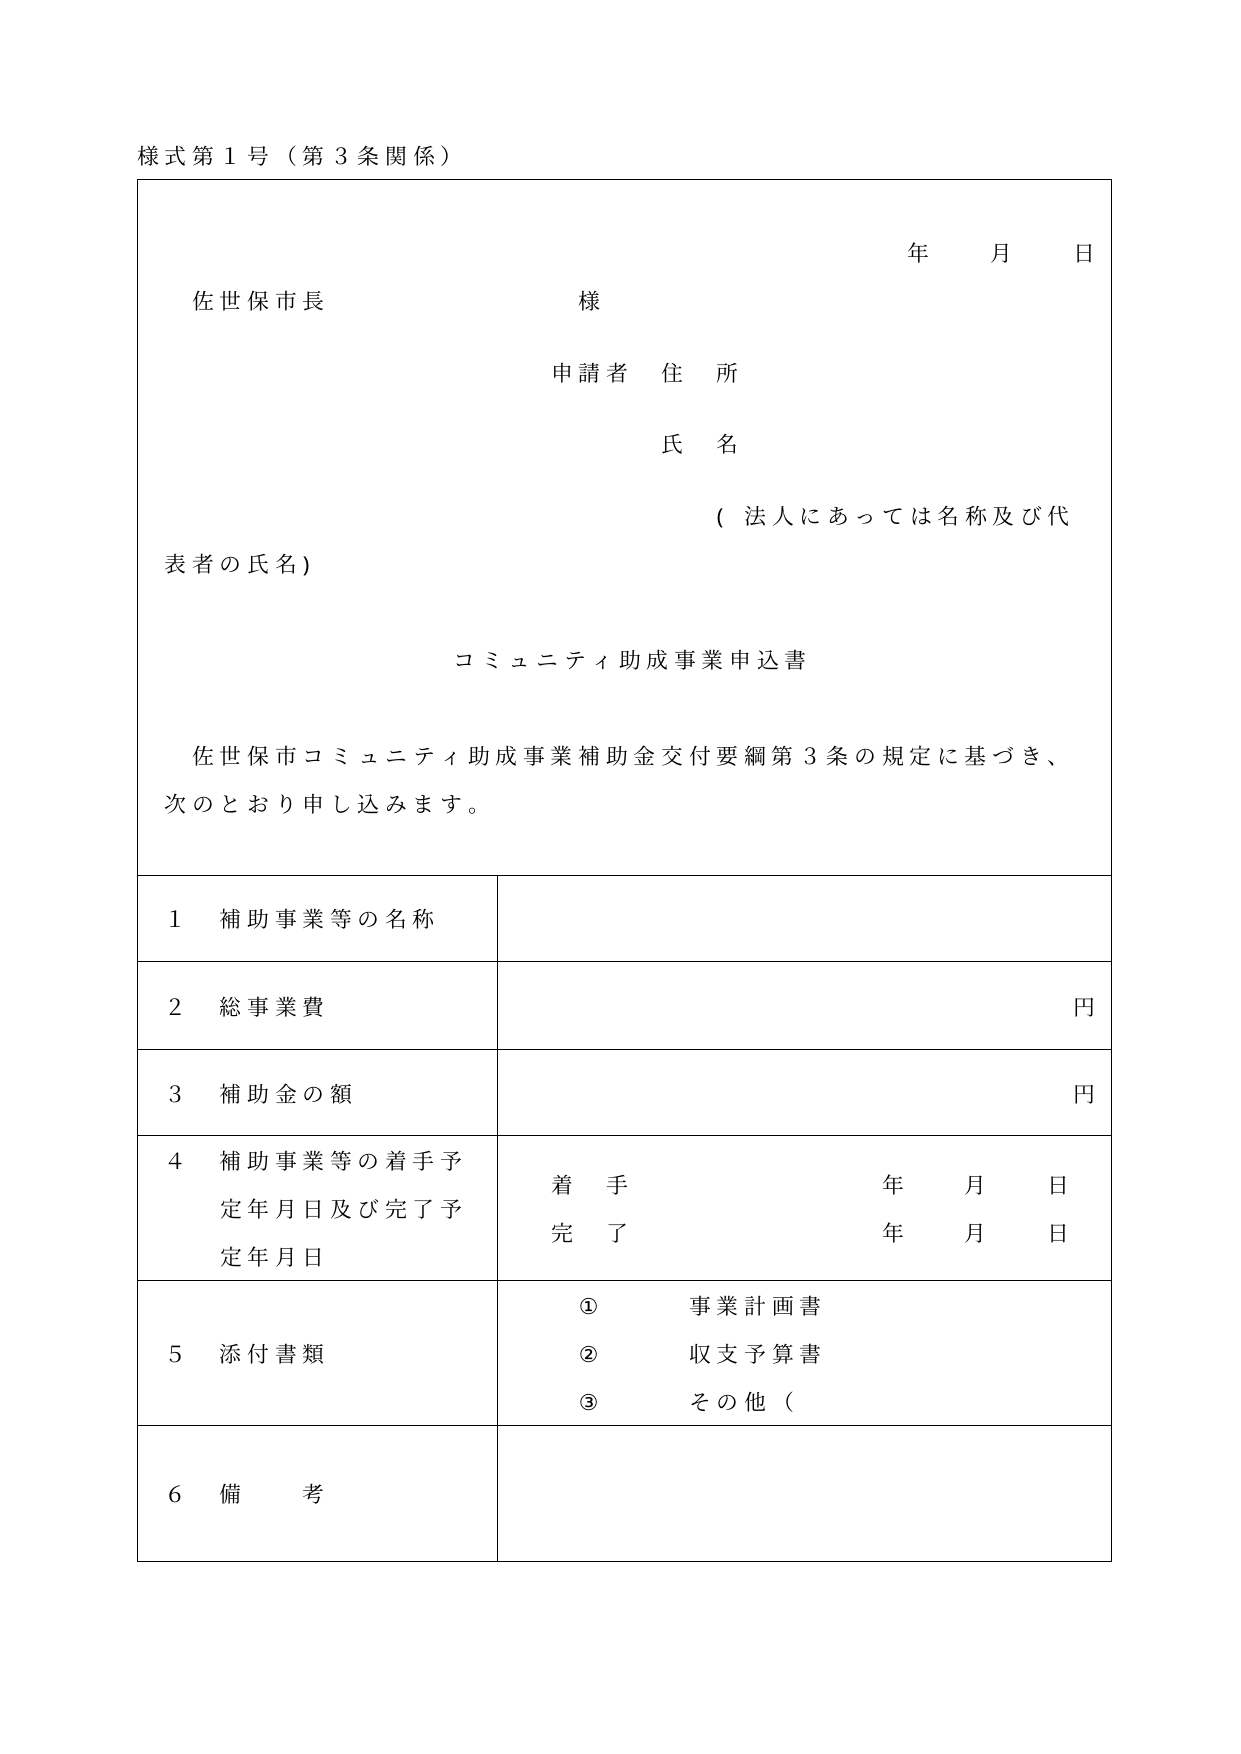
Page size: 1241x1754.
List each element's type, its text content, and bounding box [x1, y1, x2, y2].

table_cell [498, 876, 1111, 961]
table_cell 着 手 年 月 日 完 了 年 月 日 [498, 1136, 1111, 1280]
table_cell 円 [498, 962, 1111, 1049]
table_cell ５ 添付書類 [138, 1281, 497, 1425]
table_cell [498, 1426, 1111, 1561]
table_cell ６ 備 考 [138, 1426, 497, 1561]
table_cell ３ 補助金の額 [138, 1050, 497, 1135]
table_cell 円 [498, 1050, 1111, 1135]
table_cell １ 補助事業等の名称 [138, 876, 497, 961]
text 様式第１号（第３条関係） [137, 131, 1103, 179]
table_header 年 月 日 佐世保市長 様 申請者 住 所 氏 名 (法人にあっては名称及び代表者の氏名) コミュニティ助成事業申込書 佐世保市コミュニティ助成事業補助金交付要綱第３条の規定に基づき、次のとおり申し込みます。 [138, 180, 1111, 875]
table_cell ４ 補助事業等の着手予定年月日及び完了予定年月日 [138, 1136, 497, 1280]
table_cell ２ 総事業費 [138, 962, 497, 1049]
table_cell 事業計画書 収支予算書 その他（ [498, 1281, 1111, 1425]
